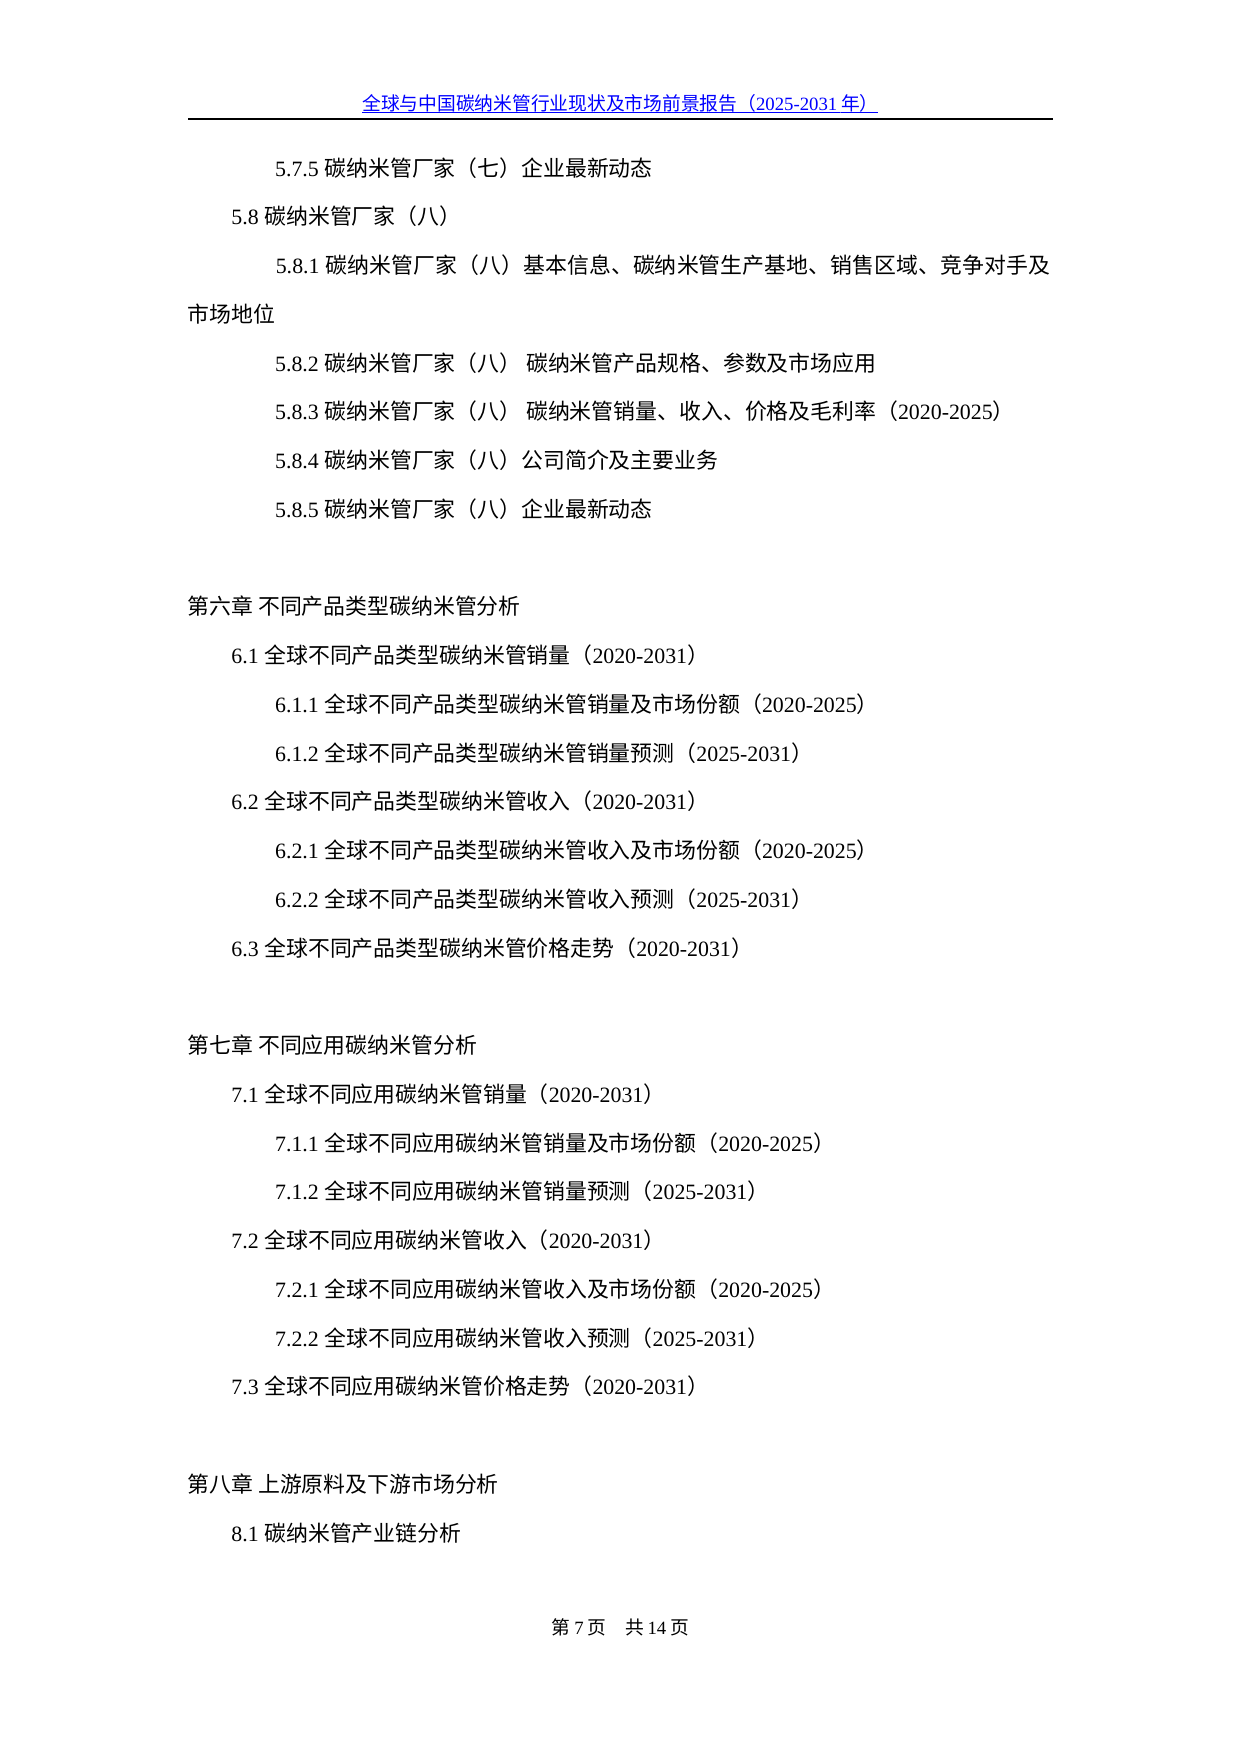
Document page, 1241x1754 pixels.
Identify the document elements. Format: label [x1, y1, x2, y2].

text [187, 150, 1053, 1548]
